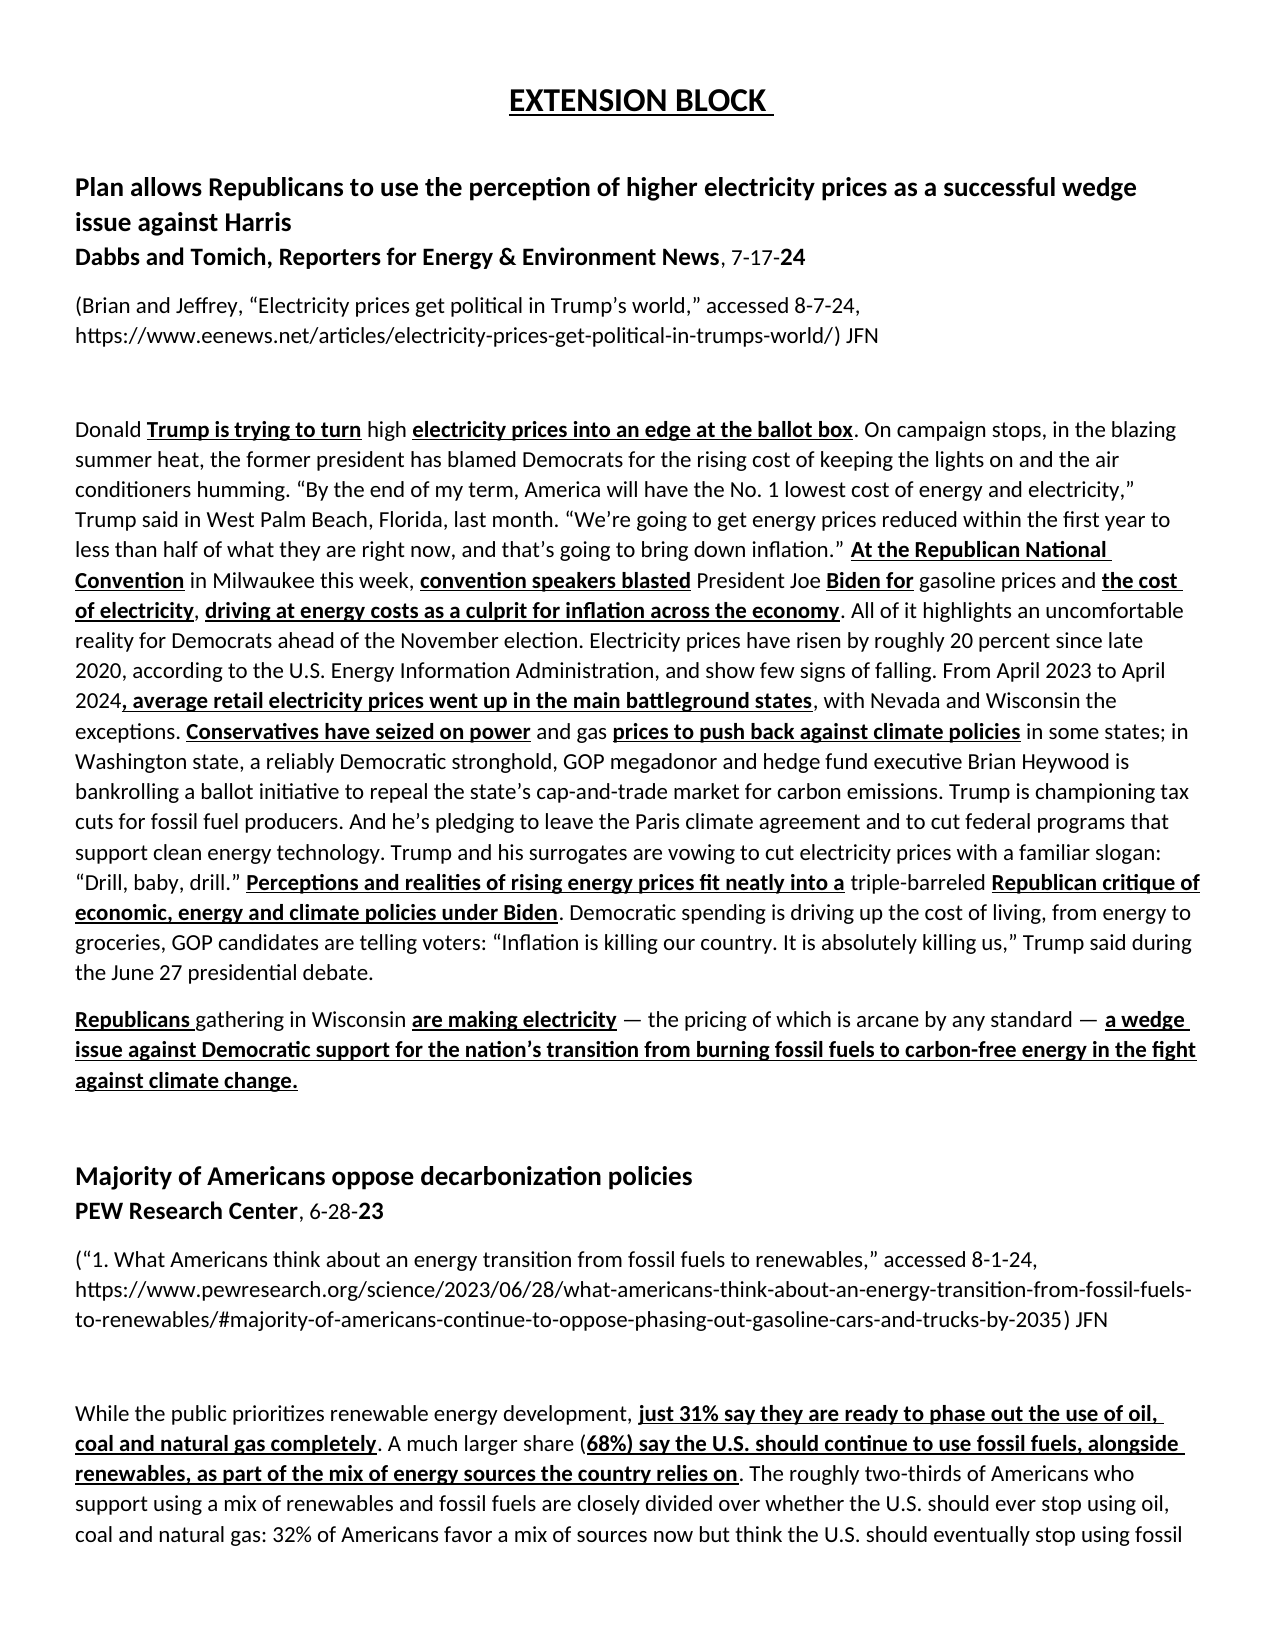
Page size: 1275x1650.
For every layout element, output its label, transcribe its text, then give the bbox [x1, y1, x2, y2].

text Republicans gathering in Wisconsin are making electricity — the pricing of which is arcane by any standard — a wedge issue against Democratic support for the nation’s transition from burning fossil fuels to carbon-free energy in the fight against climate change. [75, 1005, 1200, 1094]
text Dabbs and Tomich, Reporters for Energy & Environment News, 7-17-24 [75, 241, 1200, 272]
text (Brian and Jeffrey, “Electricity prices get political in Trump’s world,” accessed 8-7-24, https://www.eenews.net/articles/electricity-prices-get-political-in-trumps-world/) JFN [75, 291, 1200, 349]
text (“1. What Americans think about an energy transition from fossil fuels to renewables,” accessed 8-1-24, https://www.pewresearch.org/science/2023/06/28/what-americans-think-about-an-energy-transition-from-fossil-fuels-to-renewables/#majority-of-americans-continue-to-oppose-phasing-out-gasoline-cars-and-trucks-by-2035) JFN [75, 1245, 1200, 1333]
subtitle EXTENSION BLOCK [75, 79, 1200, 120]
text Donald Trump is trying to turn high electricity prices into an edge at the ballot box. On campaign stops, in the blazing summer heat, the former president has blamed Democrats for the rising cost of keeping the lights on and the air conditioners humming. “By the end of my term, America will have the No. 1 lowest cost of energy and electricity,” Trump said in West Palm Beach, Florida, last month. “We’re going to get energy prices reduced within the first year to less than half of what they are right now, and that’s going to bring down inflation.” At the Republican National Convention in Milwaukee this week, convention speakers blasted President Joe Biden for gasoline prices and the cost of electricity, driving at energy costs as a culprit for inflation across the economy. All of it highlights an uncomfortable reality for Democrats ahead of the November election. Electricity prices have risen by roughly 20 percent since late 2020, according to the U.S. Energy Information Administration, and show few signs of falling. From April 2023 to April 2024, average retail electricity prices went up in the main battleground states, with Nevada and Wisconsin the exceptions. Conservatives have seized on power and gas prices to push back against climate policies in some states; in Washington state, a reliably Democratic stronghold, GOP megadonor and hedge fund executive Brian Heywood is bankrolling a ballot initiative to repeal the state’s cap-and-trade market for carbon emissions. Trump is championing tax cuts for fossil fuel producers. And he’s pledging to leave the Paris climate agreement and to cut federal programs that support clean energy technology. Trump and his surrogates are vowing to cut electricity prices with a familiar slogan: “Drill, baby, drill.” Perceptions and realities of rising energy prices fit neatly into a triple-barreled Republican critique of economic, energy and climate policies under Biden. Democratic spending is driving up the cost of living, from energy to groceries, GOP candidates are telling voters: “Inflation is killing our country. It is absolutely killing us,” Trump said during the June 27 presidential debate. [75, 415, 1200, 987]
subtitle Plan allows Republicans to use the perception of higher electricity prices as a successful wedge issue against Harris [75, 170, 1200, 239]
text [75, 1399, 1200, 1548]
text PEW Research Center, 6-28-23 [75, 1195, 1200, 1226]
subtitle Majority of Americans oppose decarbonization policies [75, 1159, 1200, 1193]
